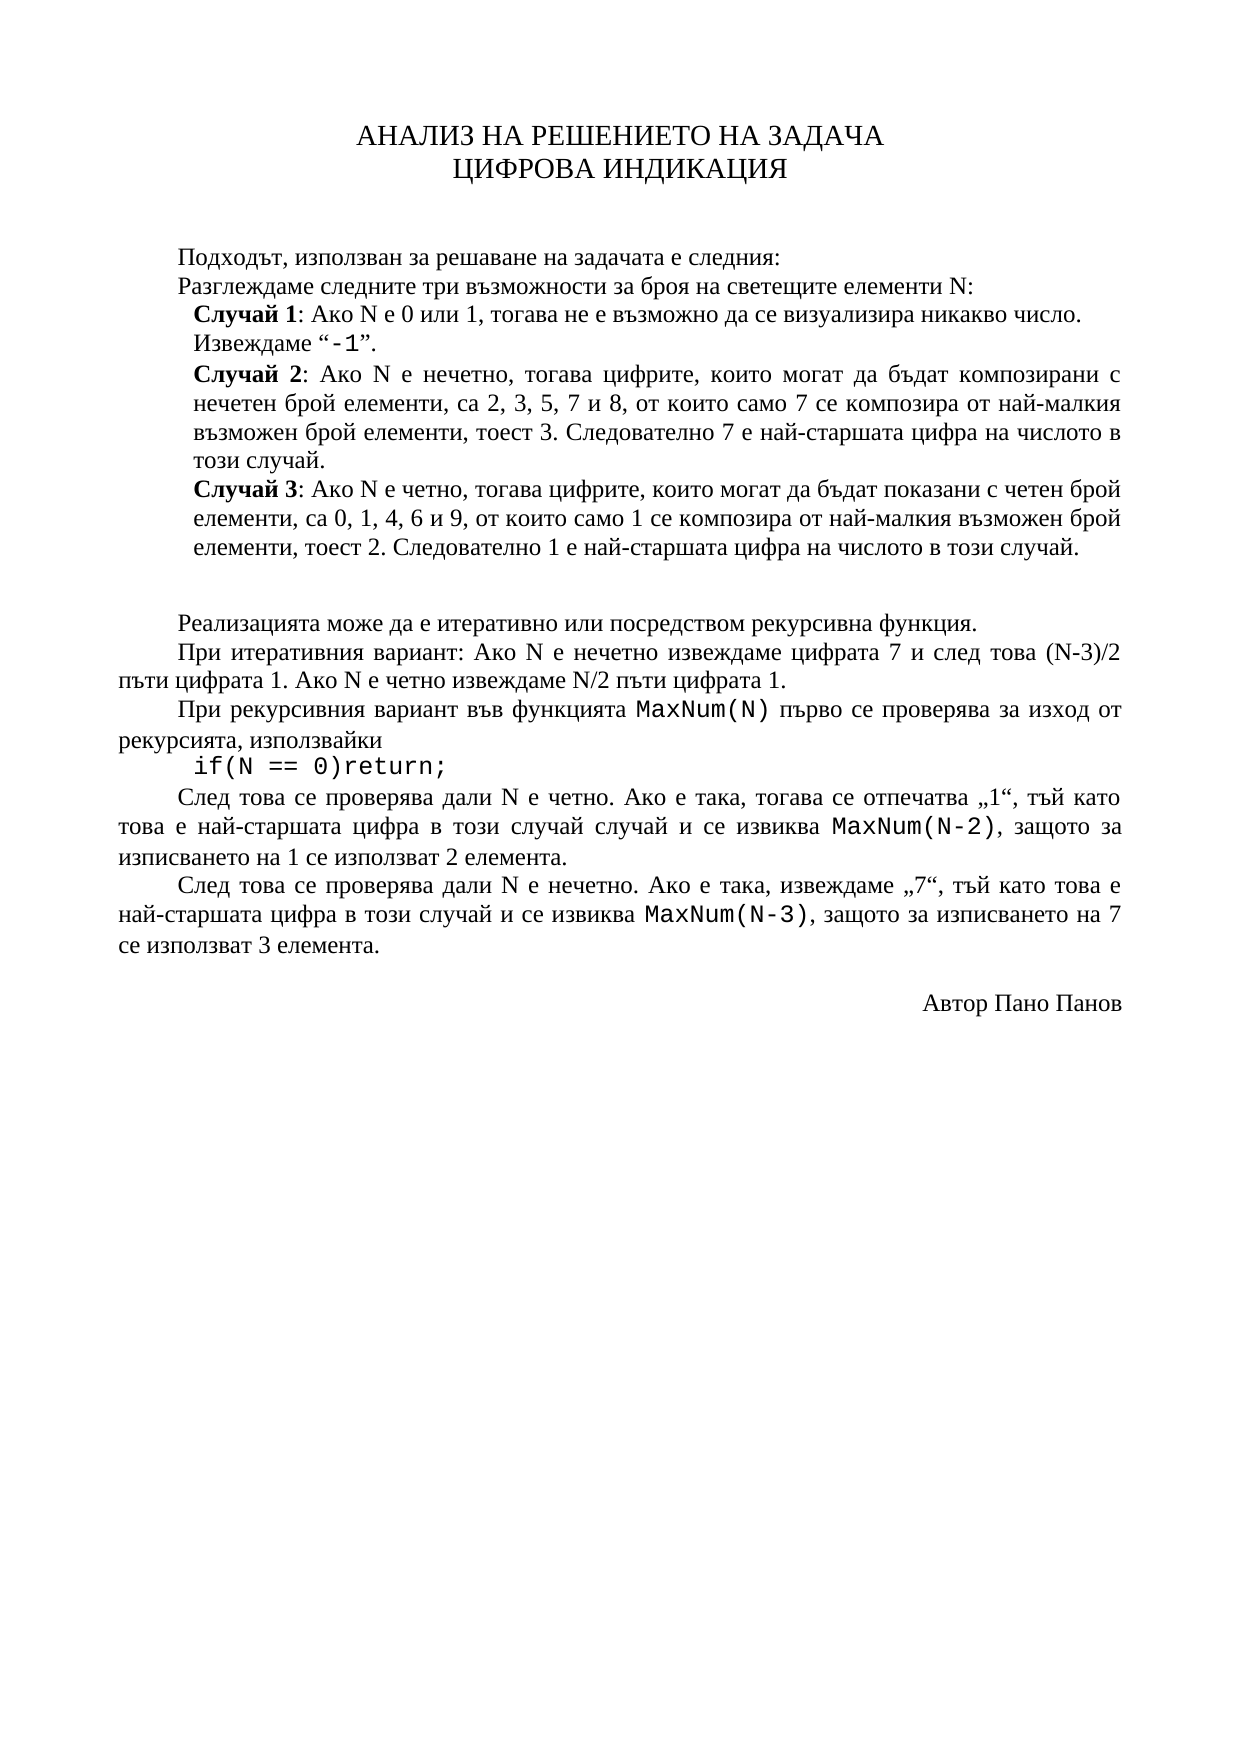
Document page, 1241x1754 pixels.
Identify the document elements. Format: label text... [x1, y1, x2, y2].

text Случай 2: Ако N е нечетно, тогава цифрите, които могат да бъдат композирани с нечетен брой елементи, са 2, 3, 5, 7 и 8, от които само 7 се композира от най-малкия възможен брой елементи, тоест 3. Следователно 7 е най-старшата цифра на числото в този случай. [193, 359, 1122, 474]
text Случай 1: Ако N е 0 или 1, тогава не е възможно да се визуализира никакво число. [118, 299, 1122, 328]
subtitle Анализ на решението на задача [118, 118, 1122, 152]
text Разглеждаме следните три възможности за броя на светещите елементи N: [118, 271, 1122, 299]
text При рекурсивния вариант във функцията MaxNum(N) първо се проверява за изход от рекурсията, използвайки [118, 694, 1122, 754]
text ЦИФРОВА ИНДИКАЦИЯ [118, 152, 1122, 185]
text Автор Пано Панов [118, 988, 1122, 1016]
text Подходът, използван за решаване на задачата е следния: [118, 242, 1122, 271]
text При итеративния вариант: Ако N е нечетно извеждаме цифрата 7 и след това (N-3)/2 пъти цифрата 1. Ако N е четно извеждаме N/2 пъти цифрата 1. [118, 637, 1122, 694]
text Реализацията може да е итеративно или посредством рекурсивна функция. [118, 608, 1122, 637]
text След това се проверява дали N е четно. Ако е така, тогава се отпечатва „1“, тъй като това е най-старшата цифра в този случай случай и се извиква MaxNum(N-2), защото за изписването на 1 се използват 2 елемента. [118, 782, 1122, 871]
text Извеждаме “-1”. [118, 328, 1122, 359]
text Случай 3: Ако N е четно, тогава цифрите, които могат да бъдат показани с четен брой елементи, са 0, 1, 4, 6 и 9, от които само 1 се композира от най-малкия възможен брой елементи, тоест 2. Следователно 1 е най-старшата цифра на числото в този случай. [193, 474, 1122, 560]
text След това се проверява дали N е нечетно. Ако е така, извеждаме „7“, тъй като това е най-старшата цифра в този случай и се извиква MaxNum(N-3), защото за изписването на 7 се използват 3 елемента. [118, 871, 1122, 959]
text if(N == 0)return; [118, 754, 1122, 782]
